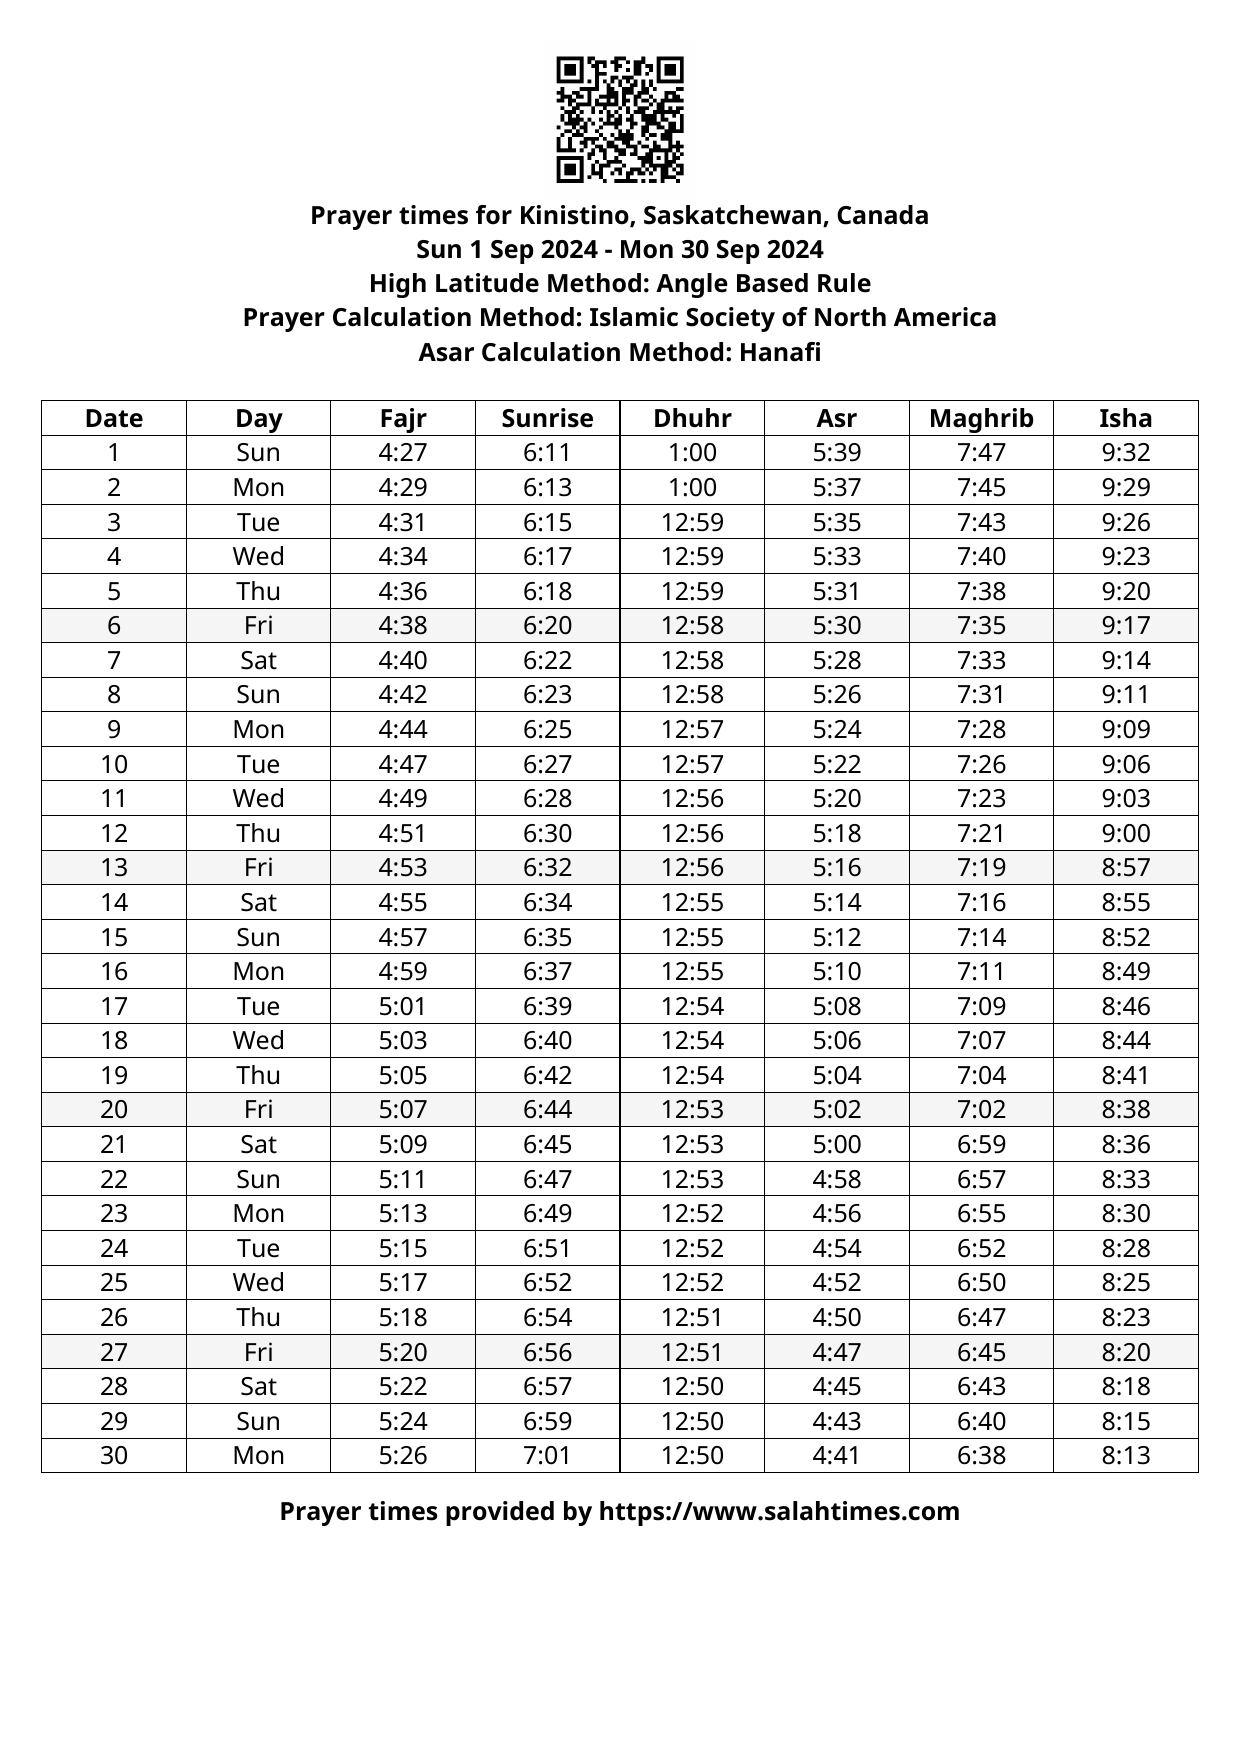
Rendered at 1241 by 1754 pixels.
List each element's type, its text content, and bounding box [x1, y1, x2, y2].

table_cell 4:31 [331, 505, 475, 538]
table_cell 5:24 [765, 712, 909, 746]
table_cell 6 [42, 609, 186, 642]
table_cell 5:31 [765, 574, 909, 607]
table_cell 12:55 [621, 920, 764, 953]
table_cell Wed [187, 539, 330, 573]
table_cell 6:49 [476, 1196, 619, 1230]
table_cell 7:14 [910, 920, 1053, 953]
text Prayer times for Kinistino, Saskatchewan, Canada [42, 198, 1198, 232]
table_cell 7:33 [910, 643, 1053, 677]
table_cell Tue [187, 989, 330, 1022]
table_cell 6:15 [476, 505, 619, 538]
table_cell 6:22 [476, 643, 619, 677]
table_cell 11 [42, 781, 186, 815]
table_cell 4:55 [331, 885, 475, 919]
table_cell 12:59 [621, 574, 764, 607]
table_cell Sat [187, 885, 330, 919]
table_cell 19 [42, 1058, 186, 1092]
table_cell 12:56 [621, 781, 764, 815]
table_cell 5:22 [331, 1369, 475, 1403]
table_cell 9:00 [1054, 816, 1198, 849]
table_cell 12:57 [621, 747, 764, 780]
table_cell 9:32 [1054, 436, 1198, 469]
table_cell 6:45 [910, 1335, 1053, 1368]
table_cell 5:16 [765, 851, 909, 884]
text High Latitude Method: Angle Based Rule [42, 266, 1198, 300]
table_cell 12:52 [621, 1231, 764, 1264]
table_cell Thu [187, 816, 330, 849]
table_cell 15 [42, 920, 186, 953]
table_cell 5:08 [765, 989, 909, 1022]
table_cell 6:54 [476, 1300, 619, 1334]
table_cell 7:21 [910, 816, 1053, 849]
table_cell 1:00 [621, 470, 764, 504]
table_cell 7:35 [910, 609, 1053, 642]
table_cell 4:53 [331, 851, 475, 884]
table_cell 6:20 [476, 609, 619, 642]
table_cell 22 [42, 1162, 186, 1195]
table_cell 20 [42, 1093, 186, 1126]
table_cell 5:39 [765, 436, 909, 469]
table_cell 6:47 [476, 1162, 619, 1195]
table_cell Sun [187, 920, 330, 953]
table_cell 8:30 [1054, 1196, 1198, 1230]
table_header Date [42, 401, 186, 434]
table_cell 5:07 [331, 1093, 475, 1126]
table_cell 8:46 [1054, 989, 1198, 1022]
table_cell 5:35 [765, 505, 909, 538]
table_cell 7:23 [910, 781, 1053, 815]
table_cell 8:18 [1054, 1369, 1198, 1403]
table_cell 6:27 [476, 747, 619, 780]
table_cell 4:57 [331, 920, 475, 953]
table_cell 9:03 [1054, 781, 1198, 815]
table_cell 5:26 [765, 678, 909, 711]
table_header Day [187, 401, 330, 434]
table_cell 12:52 [621, 1196, 764, 1230]
table_cell Fri [187, 851, 330, 884]
table_cell Thu [187, 1058, 330, 1092]
table_cell 9:06 [1054, 747, 1198, 780]
table_cell 6:23 [476, 678, 619, 711]
table_cell 4:49 [331, 781, 475, 815]
table_cell 6:52 [910, 1231, 1053, 1264]
table_cell Tue [187, 747, 330, 780]
text Prayer times provided by https://www.salahtimes.com [42, 1494, 1198, 1528]
table_cell Tue [187, 1231, 330, 1264]
table_cell 5:33 [765, 539, 909, 573]
table_cell 12:59 [621, 539, 764, 573]
table_cell 10 [42, 747, 186, 780]
table_cell 4:44 [331, 712, 475, 746]
table_cell 7:47 [910, 436, 1053, 469]
table_cell 6:52 [476, 1266, 619, 1299]
table_cell 5:18 [765, 816, 909, 849]
table_cell 5:30 [765, 609, 909, 642]
table_cell 7 [42, 643, 186, 677]
table_cell 7:31 [910, 678, 1053, 711]
table_cell Wed [187, 1024, 330, 1057]
table_cell 5:05 [331, 1058, 475, 1092]
table_cell 4:58 [765, 1162, 909, 1195]
table_cell Fri [187, 1335, 330, 1368]
table_cell 12:51 [621, 1300, 764, 1334]
table_cell 8:15 [1054, 1404, 1198, 1437]
table_cell Sun [187, 1162, 330, 1195]
table_cell 12:50 [621, 1369, 764, 1403]
table_cell 6:30 [476, 816, 619, 849]
table_cell 25 [42, 1266, 186, 1299]
table_cell Tue [187, 505, 330, 538]
table_cell 4:59 [331, 954, 475, 988]
table_cell 7:16 [910, 885, 1053, 919]
table_cell 6:51 [476, 1231, 619, 1264]
table_cell Mon [187, 1196, 330, 1230]
table_cell 12:53 [621, 1127, 764, 1161]
table_cell 12:50 [621, 1404, 764, 1437]
table_cell 5:03 [331, 1024, 475, 1057]
table_cell 5:13 [331, 1196, 475, 1230]
table_cell 5:20 [765, 781, 909, 815]
table_cell Mon [187, 1439, 330, 1472]
table_cell 24 [42, 1231, 186, 1264]
table_cell 7:28 [910, 712, 1053, 746]
text Asar Calculation Method: Hanafi [42, 334, 1198, 368]
table_cell Wed [187, 1266, 330, 1299]
table_cell 6:43 [910, 1369, 1053, 1403]
table_cell 6:13 [476, 470, 619, 504]
table_cell 5:06 [765, 1024, 909, 1057]
table_cell 29 [42, 1404, 186, 1437]
table_cell 8:25 [1054, 1266, 1198, 1299]
table_cell 5 [42, 574, 186, 607]
table_cell 5:22 [765, 747, 909, 780]
table_cell 14 [42, 885, 186, 919]
table_cell 8:52 [1054, 920, 1198, 953]
table_cell 9:14 [1054, 643, 1198, 677]
table_cell 5:04 [765, 1058, 909, 1092]
table_cell 6:56 [476, 1335, 619, 1368]
table_header Isha [1054, 401, 1198, 434]
table_cell 8:38 [1054, 1093, 1198, 1126]
table_cell 12:54 [621, 1024, 764, 1057]
table_cell 9:23 [1054, 539, 1198, 573]
table_cell 8:44 [1054, 1024, 1198, 1057]
table_cell 30 [42, 1439, 186, 1472]
table_cell 5:11 [331, 1162, 475, 1195]
table_cell 5:20 [331, 1335, 475, 1368]
table_cell 6:40 [910, 1404, 1053, 1437]
table_cell 13 [42, 851, 186, 884]
table_cell 6:37 [476, 954, 619, 988]
table_cell 4:41 [765, 1439, 909, 1472]
table_cell Sat [187, 1369, 330, 1403]
table_cell 6:32 [476, 851, 619, 884]
table_cell 4:27 [331, 436, 475, 469]
table_cell 7:02 [910, 1093, 1053, 1126]
table_cell 5:14 [765, 885, 909, 919]
table_cell 7:09 [910, 989, 1053, 1022]
table_cell 23 [42, 1196, 186, 1230]
table_cell 5:15 [331, 1231, 475, 1264]
table_header Fajr [331, 401, 475, 434]
table_cell Sat [187, 1127, 330, 1161]
text Prayer Calculation Method: Islamic Society of North America [42, 300, 1198, 334]
table_cell 4:43 [765, 1404, 909, 1437]
table_cell 7:11 [910, 954, 1053, 988]
table_cell 21 [42, 1127, 186, 1161]
table_cell 12:58 [621, 643, 764, 677]
table_cell 4:38 [331, 609, 475, 642]
table_cell 5:01 [331, 989, 475, 1022]
table_cell Thu [187, 574, 330, 607]
table_cell 7:01 [476, 1439, 619, 1472]
table_cell 8:23 [1054, 1300, 1198, 1334]
table_cell 6:57 [476, 1369, 619, 1403]
table_cell 9:20 [1054, 574, 1198, 607]
table_cell 6:55 [910, 1196, 1053, 1230]
table_cell 5:02 [765, 1093, 909, 1126]
table_cell Sat [187, 643, 330, 677]
table_cell 6:40 [476, 1024, 619, 1057]
table_cell 4:56 [765, 1196, 909, 1230]
table_cell 5:37 [765, 470, 909, 504]
table_cell 12:58 [621, 609, 764, 642]
table_cell Mon [187, 470, 330, 504]
table_cell 4:29 [331, 470, 475, 504]
table_cell 6:47 [910, 1300, 1053, 1334]
table_cell 12:52 [621, 1266, 764, 1299]
table_cell 8:28 [1054, 1231, 1198, 1264]
table_cell 5:26 [331, 1439, 475, 1472]
table_cell 9:26 [1054, 505, 1198, 538]
table_cell 27 [42, 1335, 186, 1368]
table_cell 5:24 [331, 1404, 475, 1437]
table_header Sunrise [476, 401, 619, 434]
table_cell 7:40 [910, 539, 1053, 573]
table_cell 6:59 [476, 1404, 619, 1437]
table_cell 8:55 [1054, 885, 1198, 919]
table_cell 12:55 [621, 885, 764, 919]
table_cell 8:41 [1054, 1058, 1198, 1092]
table_cell 4:36 [331, 574, 475, 607]
table_cell 12:57 [621, 712, 764, 746]
table_cell 6:38 [910, 1439, 1053, 1472]
table_cell 7:43 [910, 505, 1053, 538]
table_cell 6:17 [476, 539, 619, 573]
table_cell 8:36 [1054, 1127, 1198, 1161]
table_cell 9:29 [1054, 470, 1198, 504]
table_cell 16 [42, 954, 186, 988]
table_cell 2 [42, 470, 186, 504]
table_cell 5:12 [765, 920, 909, 953]
table_cell 6:35 [476, 920, 619, 953]
table_cell 8:57 [1054, 851, 1198, 884]
table_cell 5:00 [765, 1127, 909, 1161]
table_cell 5:28 [765, 643, 909, 677]
table_cell 7:26 [910, 747, 1053, 780]
table_cell 8 [42, 678, 186, 711]
table_cell Sun [187, 1404, 330, 1437]
table_cell 9 [42, 712, 186, 746]
table_cell 6:25 [476, 712, 619, 746]
table_cell 8:20 [1054, 1335, 1198, 1368]
table_cell 26 [42, 1300, 186, 1334]
table_cell 4:54 [765, 1231, 909, 1264]
table_cell 8:33 [1054, 1162, 1198, 1195]
table_cell 7:07 [910, 1024, 1053, 1057]
table_cell 12:56 [621, 851, 764, 884]
table_cell Mon [187, 954, 330, 988]
table_cell 6:28 [476, 781, 619, 815]
table_cell 5:17 [331, 1266, 475, 1299]
text Sun 1 Sep 2024 - Mon 30 Sep 2024 [42, 232, 1198, 266]
table_header Maghrib [910, 401, 1053, 434]
table_cell 12:56 [621, 816, 764, 849]
table_cell 1:00 [621, 436, 764, 469]
table_cell 7:04 [910, 1058, 1053, 1092]
table_cell 6:59 [910, 1127, 1053, 1161]
table_cell 7:38 [910, 574, 1053, 607]
table_cell 6:57 [910, 1162, 1053, 1195]
table_cell 12:50 [621, 1439, 764, 1472]
table_cell 5:18 [331, 1300, 475, 1334]
table_cell 4:42 [331, 678, 475, 711]
table_cell Thu [187, 1300, 330, 1334]
table_cell 9:17 [1054, 609, 1198, 642]
table_cell 18 [42, 1024, 186, 1057]
table_cell Sun [187, 678, 330, 711]
table_cell 8:13 [1054, 1439, 1198, 1472]
table_cell Fri [187, 609, 330, 642]
table_cell 1 [42, 436, 186, 469]
table_cell 6:42 [476, 1058, 619, 1092]
table_cell 5:10 [765, 954, 909, 988]
table_cell 12:54 [621, 989, 764, 1022]
table_cell 4:47 [331, 747, 475, 780]
table_cell Mon [187, 712, 330, 746]
table_cell 12:53 [621, 1162, 764, 1195]
table_cell 12:53 [621, 1093, 764, 1126]
table_cell 4:47 [765, 1335, 909, 1368]
table_cell 8:49 [1054, 954, 1198, 988]
table_cell 7:19 [910, 851, 1053, 884]
table_cell 12 [42, 816, 186, 849]
table_cell 4:40 [331, 643, 475, 677]
table_cell 28 [42, 1369, 186, 1403]
table_cell 6:50 [910, 1266, 1053, 1299]
table_header Asr [765, 401, 909, 434]
table_cell 9:09 [1054, 712, 1198, 746]
table_cell 5:09 [331, 1127, 475, 1161]
table_cell 12:54 [621, 1058, 764, 1092]
table_cell 12:59 [621, 505, 764, 538]
table_cell 6:45 [476, 1127, 619, 1161]
table_cell Sun [187, 436, 330, 469]
table_cell 12:51 [621, 1335, 764, 1368]
table_cell 4:51 [331, 816, 475, 849]
table_cell 12:58 [621, 678, 764, 711]
table_cell 4:50 [765, 1300, 909, 1334]
table_cell 4:45 [765, 1369, 909, 1403]
table_cell 4 [42, 539, 186, 573]
table_cell 4:34 [331, 539, 475, 573]
table_cell Wed [187, 781, 330, 815]
table_cell 6:34 [476, 885, 619, 919]
table_cell 6:18 [476, 574, 619, 607]
table_cell 6:44 [476, 1093, 619, 1126]
picture [542, 41, 699, 198]
table_cell Fri [187, 1093, 330, 1126]
table_cell 6:39 [476, 989, 619, 1022]
table_cell 9:11 [1054, 678, 1198, 711]
table_cell 17 [42, 989, 186, 1022]
table_cell 3 [42, 505, 186, 538]
table_cell 12:55 [621, 954, 764, 988]
table_cell 4:52 [765, 1266, 909, 1299]
table_header Dhuhr [621, 401, 764, 434]
table_cell 7:45 [910, 470, 1053, 504]
table_cell 6:11 [476, 436, 619, 469]
